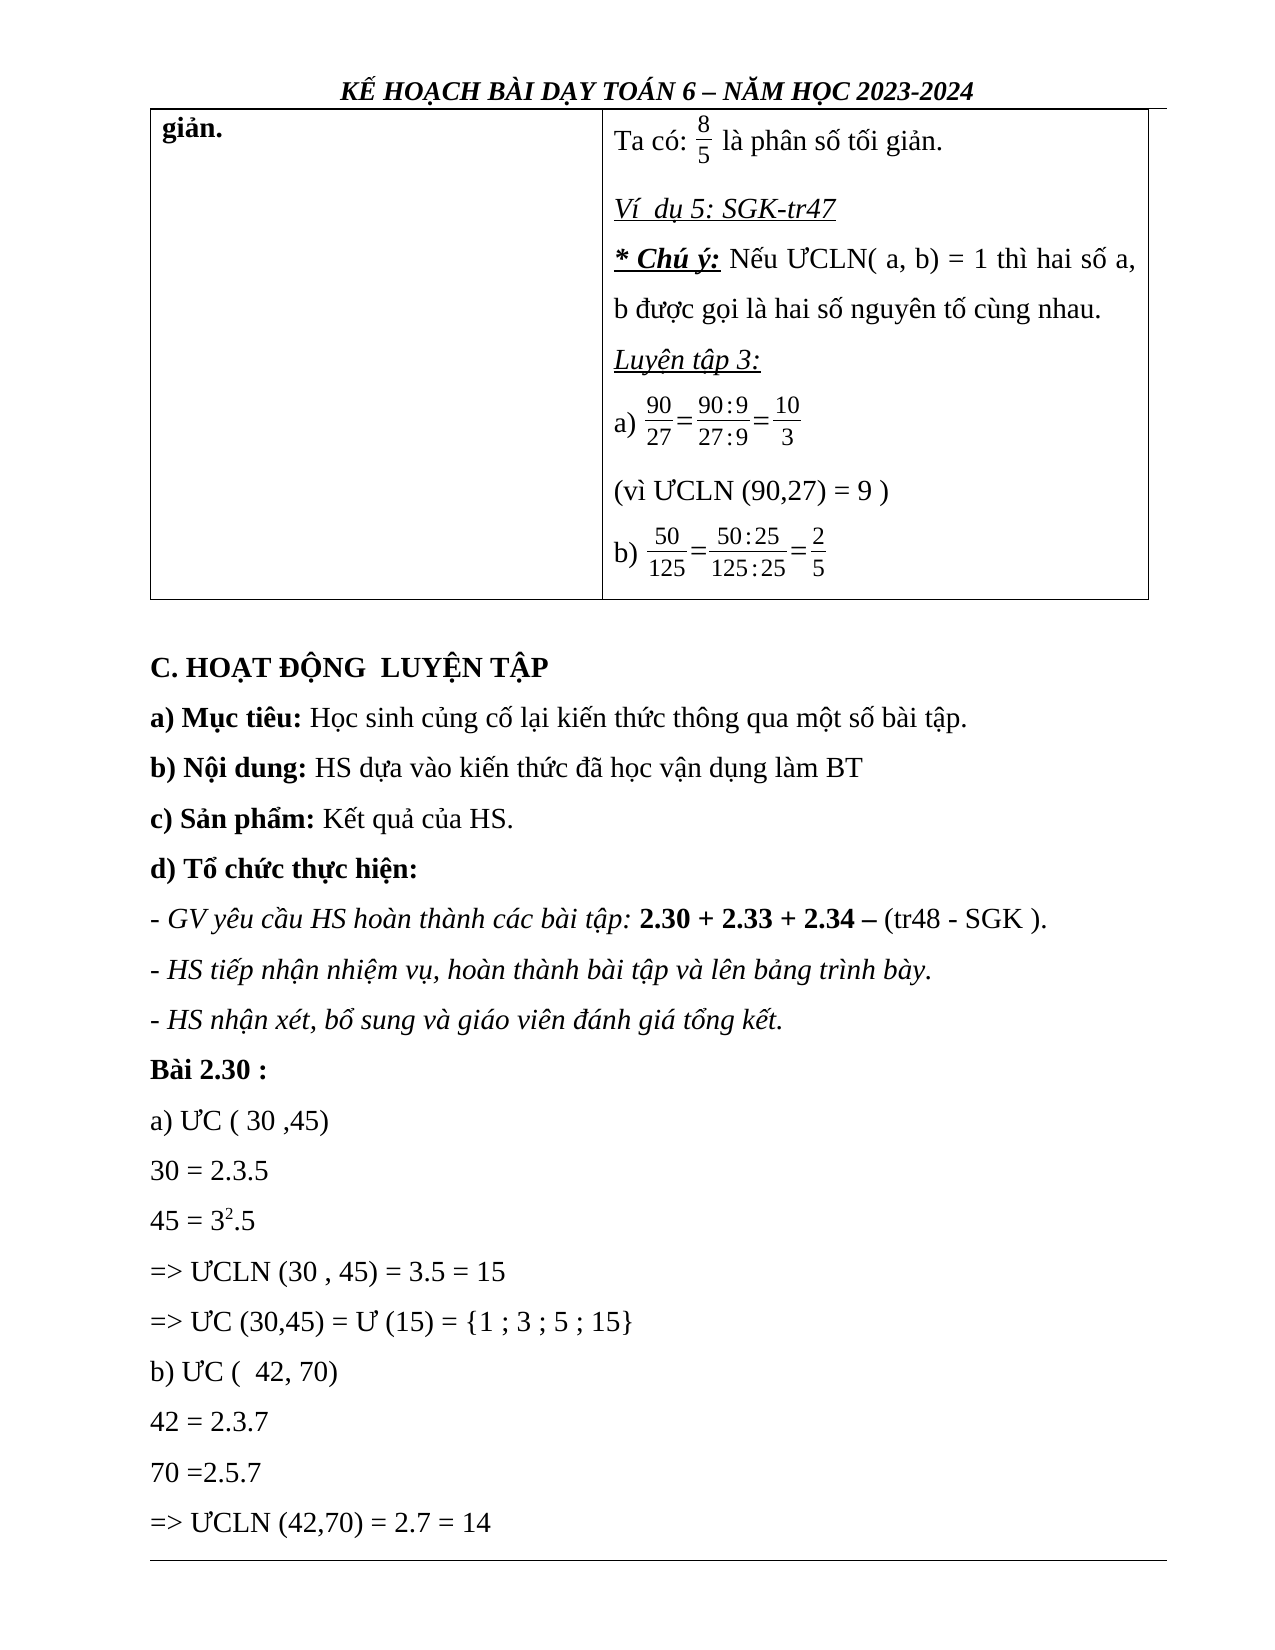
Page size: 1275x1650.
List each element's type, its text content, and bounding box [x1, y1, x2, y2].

text C. HOẠT ĐỘNG LUYỆN TẬP [150, 650, 1167, 683]
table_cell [603, 110, 1148, 598]
text a) Mục tiêu: Học sinh củng cố lại kiến thức thông qua một số bài tập. [150, 700, 1167, 734]
text => ƯC (30,45) = Ư (15) = {1 ; 3 ; 5 ; 15} [150, 1304, 1167, 1337]
text 45 = 32.5 [150, 1203, 1167, 1237]
text d) Tổ chức thực hiện: [150, 851, 1167, 885]
text b) ƯC ( 42, 70) [150, 1354, 1167, 1388]
text 30 = 2.3.5 [150, 1153, 1167, 1187]
text b) Nội dung: HS dựa vào kiến thức đã học vận dụng làm BT [150, 751, 1167, 784]
text 42 = 2.3.7 [150, 1404, 1167, 1438]
text - GV yêu cầu HS hoàn thành các bài tập: 2.30 + 2.33 + 2.34 – (tr48 - SGK ). [150, 901, 1167, 935]
text Bài 2.30 : [150, 1052, 1167, 1086]
text - HS tiếp nhận nhiệm vụ, hoàn thành bài tập và lên bảng trình bày. [150, 952, 1167, 985]
text - HS nhận xét, bổ sung và giáo viên đánh giá tổng kết. [150, 1002, 1167, 1036]
text 70 =2.5.7 [150, 1455, 1167, 1488]
text => ƯCLN (30 , 45) = 3.5 = 15 [150, 1254, 1167, 1287]
text => ƯCLN (42,70) = 2.7 = 14 [150, 1505, 1167, 1539]
text c) Sản phẩm: Kết quả của HS. [150, 801, 1167, 834]
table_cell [151, 110, 602, 598]
text a) ƯC ( 30 ,45) [150, 1103, 1167, 1136]
